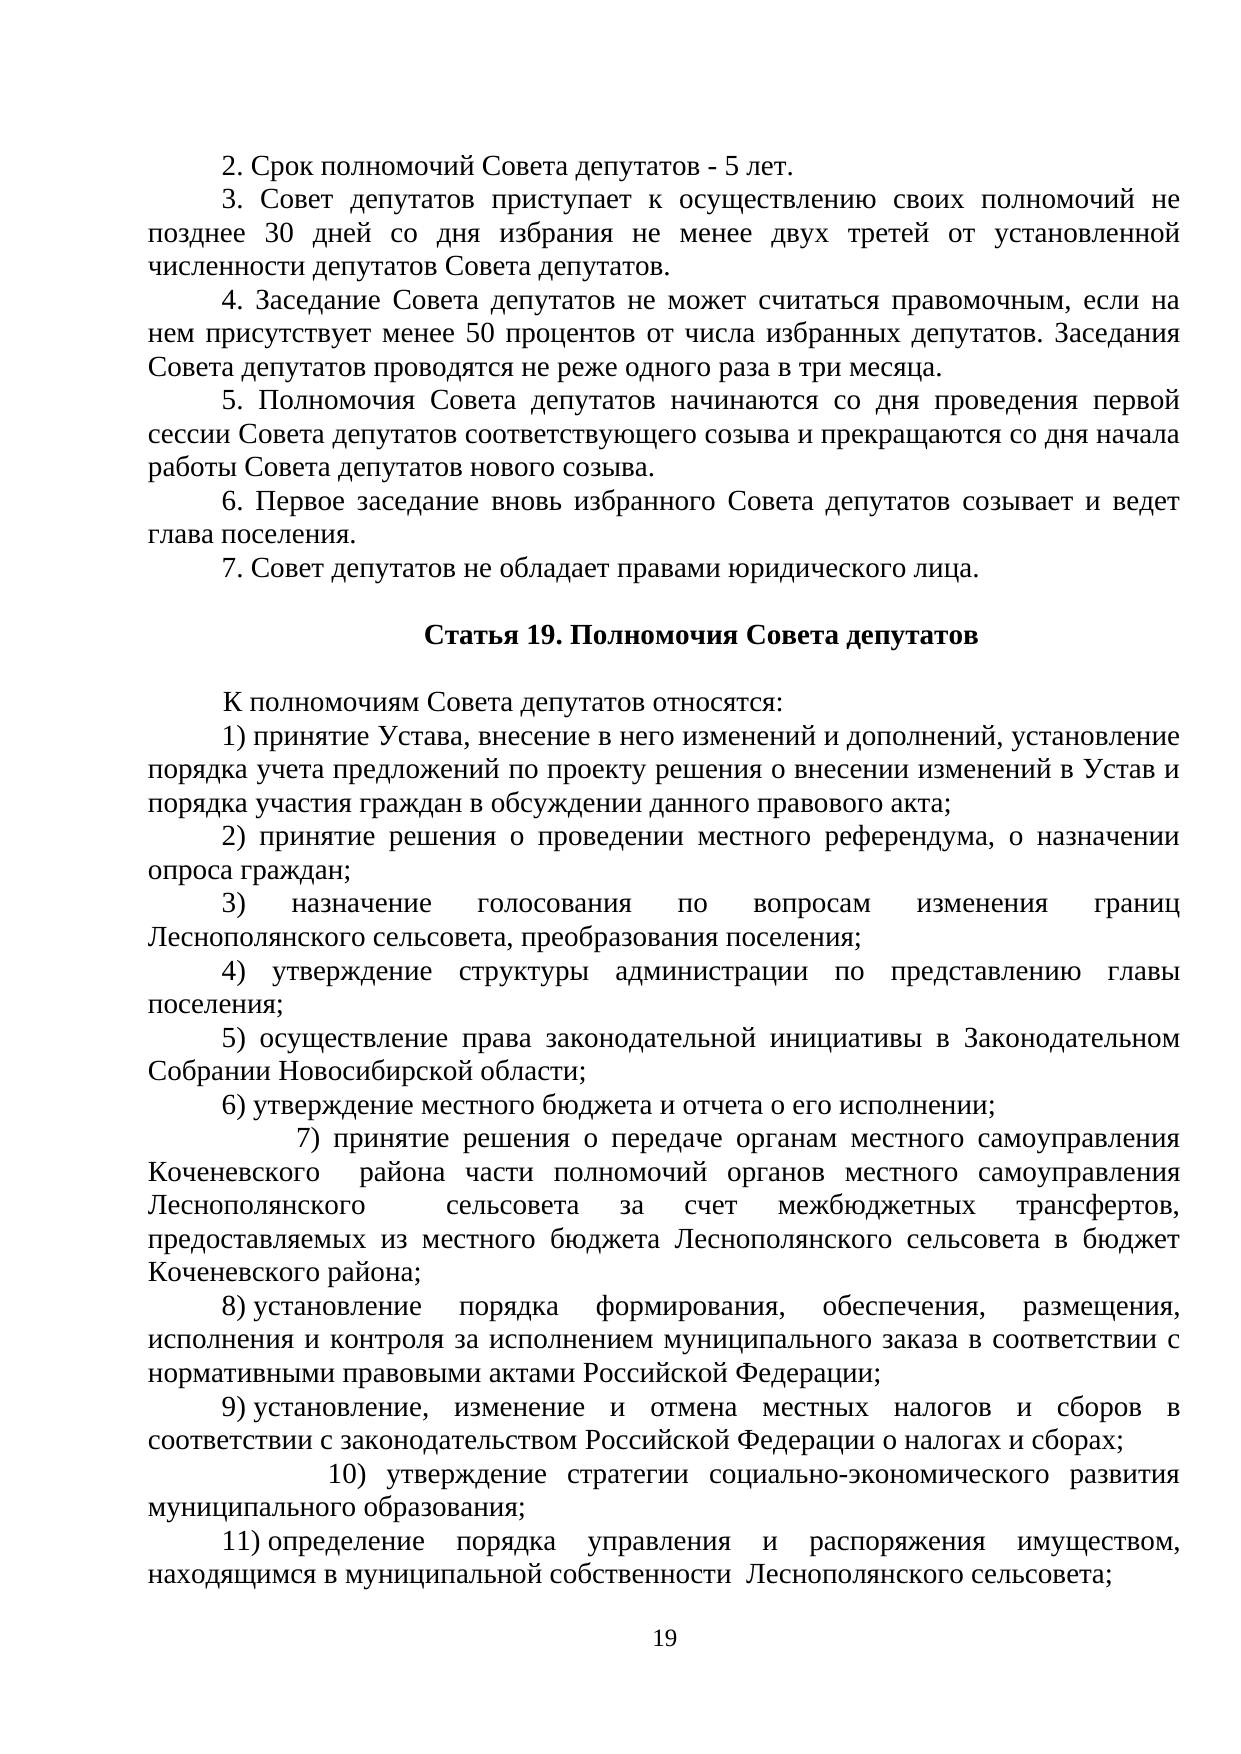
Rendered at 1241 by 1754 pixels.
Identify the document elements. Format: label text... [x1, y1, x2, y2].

text 10) утверждение стратегии социально-экономического развития муниципального образования; [148, 1456, 1181, 1523]
text К полномочиям Совета депутатов относятся: [148, 684, 1181, 718]
text 7. Совет депутатов не обладает правами юридического лица. [148, 550, 1181, 584]
text 4. Заседание Совета депутатов не может считаться правомочным, если на нем присутствует менее 50 процентов от числа избранных депутатов. Заседания Совета депутатов проводятся не реже одного раза в три месяца. [148, 282, 1181, 382]
text 3. Совет депутатов приступает к осуществлению своих полномочий не позднее 30 дней со дня избрания не менее двух третей от установленной численности депутатов Совета депутатов. [148, 181, 1181, 282]
text 6. Первое заседание вновь избранного Совета депутатов созывает и ведет глава поселения. [148, 483, 1181, 550]
text 8) установление порядка формирования, обеспечения, размещения, исполнения и контроля за исполнением муниципального заказа в соответствии с нормативными правовыми актами Российской Федерации; [148, 1288, 1181, 1389]
text 3) назначение голосования по вопросам изменения границ Леснополянского сельсовета, преобразования поселения; [148, 886, 1181, 953]
text 4) утверждение структуры администрации по представлению главы поселения; [148, 953, 1181, 1020]
text 5) осуществление права законодательной инициативы в Законодательном Собрании Новосибирской области; [148, 1020, 1181, 1087]
text 2) принятие решения о проведении местного референдума, о назначении опроса граждан; [148, 818, 1181, 886]
text 5. Полномочия Совета депутатов начинаются со дня проведения первой сессии Совета депутатов соответствующего созыва и прекращаются со дня начала работы Совета депутатов нового созыва. [148, 382, 1181, 483]
text 11) определение порядка управления и распоряжения имуществом, находящимся в муниципальной собственности Леснополянского сельсовета; [148, 1523, 1181, 1590]
text 9) установление, изменение и отмена местных налогов и сборов в соответствии с законодательством Российской Федерации о налогах и сборах; [148, 1389, 1181, 1456]
text 6) утверждение местного бюджета и отчета о его исполнении; [148, 1087, 1181, 1120]
text 2. Срок полномочий Совета депутатов - 5 лет. [148, 148, 1181, 181]
text Статья 19. Полномочия Совета депутатов [148, 617, 1181, 651]
text 1) принятие Устава, внесение в него изменений и дополнений, установление порядка учета предложений по проекту решения о внесении изменений в Устав и порядка участия граждан в обсуждении данного правового акта; [148, 718, 1181, 818]
text 7) принятие решения о передаче органам местного самоуправления Коченевского района части полномочий органов местного самоуправления Леснополянского сельсовета за счет межбюджетных трансфертов, предоставляемых из местного бюджета Леснополянского сельсовета в бюджет Коченевского района; [148, 1120, 1181, 1288]
